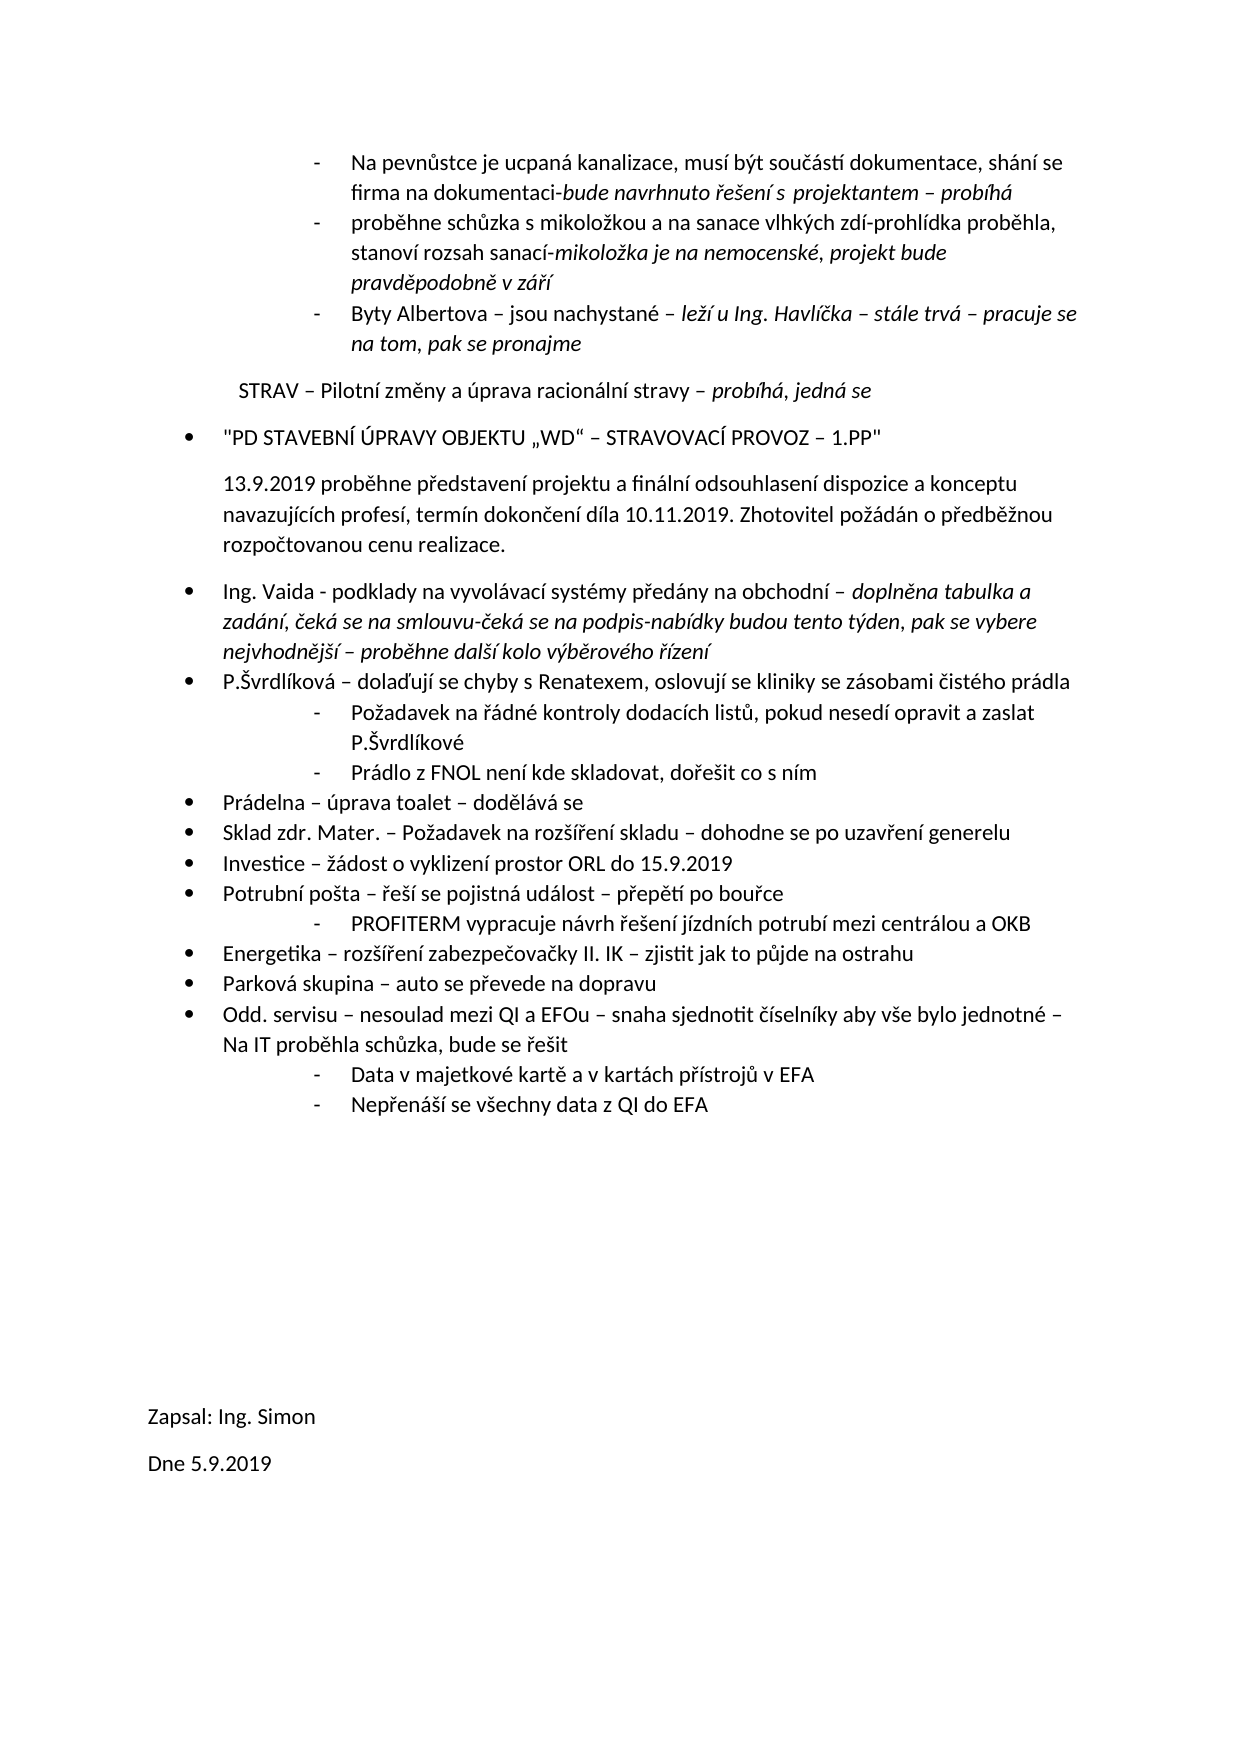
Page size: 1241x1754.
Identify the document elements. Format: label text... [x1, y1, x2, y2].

list Energetika – rozšíření zabezpečovačky II. IK – zjistit jak to půjde na ostrahu [185, 939, 1093, 967]
list Prádelna – úprava toalet – dodělává se [185, 788, 1093, 816]
list Sklad zdr. Mater. – Požadavek na rozšíření skladu – dohodne se po uzavření generelu [185, 818, 1093, 846]
list P.Švrdlíková – dolaďují se chyby s Renatexem, oslovují se kliniky se zásobami čistého prádla [185, 667, 1093, 695]
list Požadavek na řádné kontroly dodacích listů, pokud nesedí opravit a zaslat P.Švrdlíkové [313, 698, 1093, 756]
list proběhne schůzka s mikoložkou a na sanace vlhkých zdí-prohlídka proběhla, stanoví rozsah sanací-mikoložka je na nemocenské, projekt bude pravděpodobně v září [313, 208, 1093, 296]
list Na pevnůstce je ucpaná kanalizace, musí být součástí dokumentace, shání se firma na dokumentaci-bude navrhnuto řešení s projektantem – probíhá [313, 148, 1093, 206]
list Odd. servisu – nesoulad mezi QI a EFOu – snaha sjednotit číselníky aby vše bylo jednotné – Na IT proběhla schůzka, bude se řešit [185, 1000, 1093, 1058]
text Dne 5.9.2019 [148, 1449, 1093, 1477]
text STRAV – Pilotní změny a úprava racionální stravy – probíhá, jedná se [238, 376, 1093, 404]
list Parková skupina – auto se převede na dopravu [185, 969, 1093, 997]
list Prádlo z FNOL není kde skladovat, dořešit co s ním [313, 758, 1093, 786]
list "PD STAVEBNÍ ÚPRAVY OBJEKTU „WD“ – STRAVOVACÍ PROVOZ – 1.PP" [185, 423, 1093, 451]
list PROFITERM vypracuje návrh řešení jízdních potrubí mezi centrálou a OKB [313, 909, 1093, 937]
list Potrubní pošta – řeší se pojistná událost – přepětí po bouřce [185, 879, 1093, 907]
list Nepřenáší se všechny data z QI do EFA [313, 1090, 1093, 1118]
list Data v majetkové kartě a v kartách přístrojů v EFA [313, 1060, 1093, 1088]
list Investice – žádost o vyklizení prostor ORL do 15.9.2019 [185, 849, 1093, 877]
text Zapsal: Ing. Simon [148, 1402, 1093, 1430]
list Ing. Vaida - podklady na vyvolávací systémy předány na obchodní – doplněna tabulka a zadání, čeká se na smlouvu-čeká se na podpis-nabídky budou tento týden, pak se vybere nejvhodnější – proběhne další kolo výběrového řízení [185, 577, 1093, 665]
list Byty Albertova – jsou nachystané – leží u Ing. Havlíčka – stále trvá – pracuje se na tom, pak se pronajme [313, 299, 1093, 357]
text 13.9.2019 proběhne představení projektu a finální odsouhlasení dispozice a konceptu navazujících profesí, termín dokončení díla 10.11.2019. Zhotovitel požádán o předběžnou rozpočtovanou cenu realizace. [223, 469, 1093, 558]
